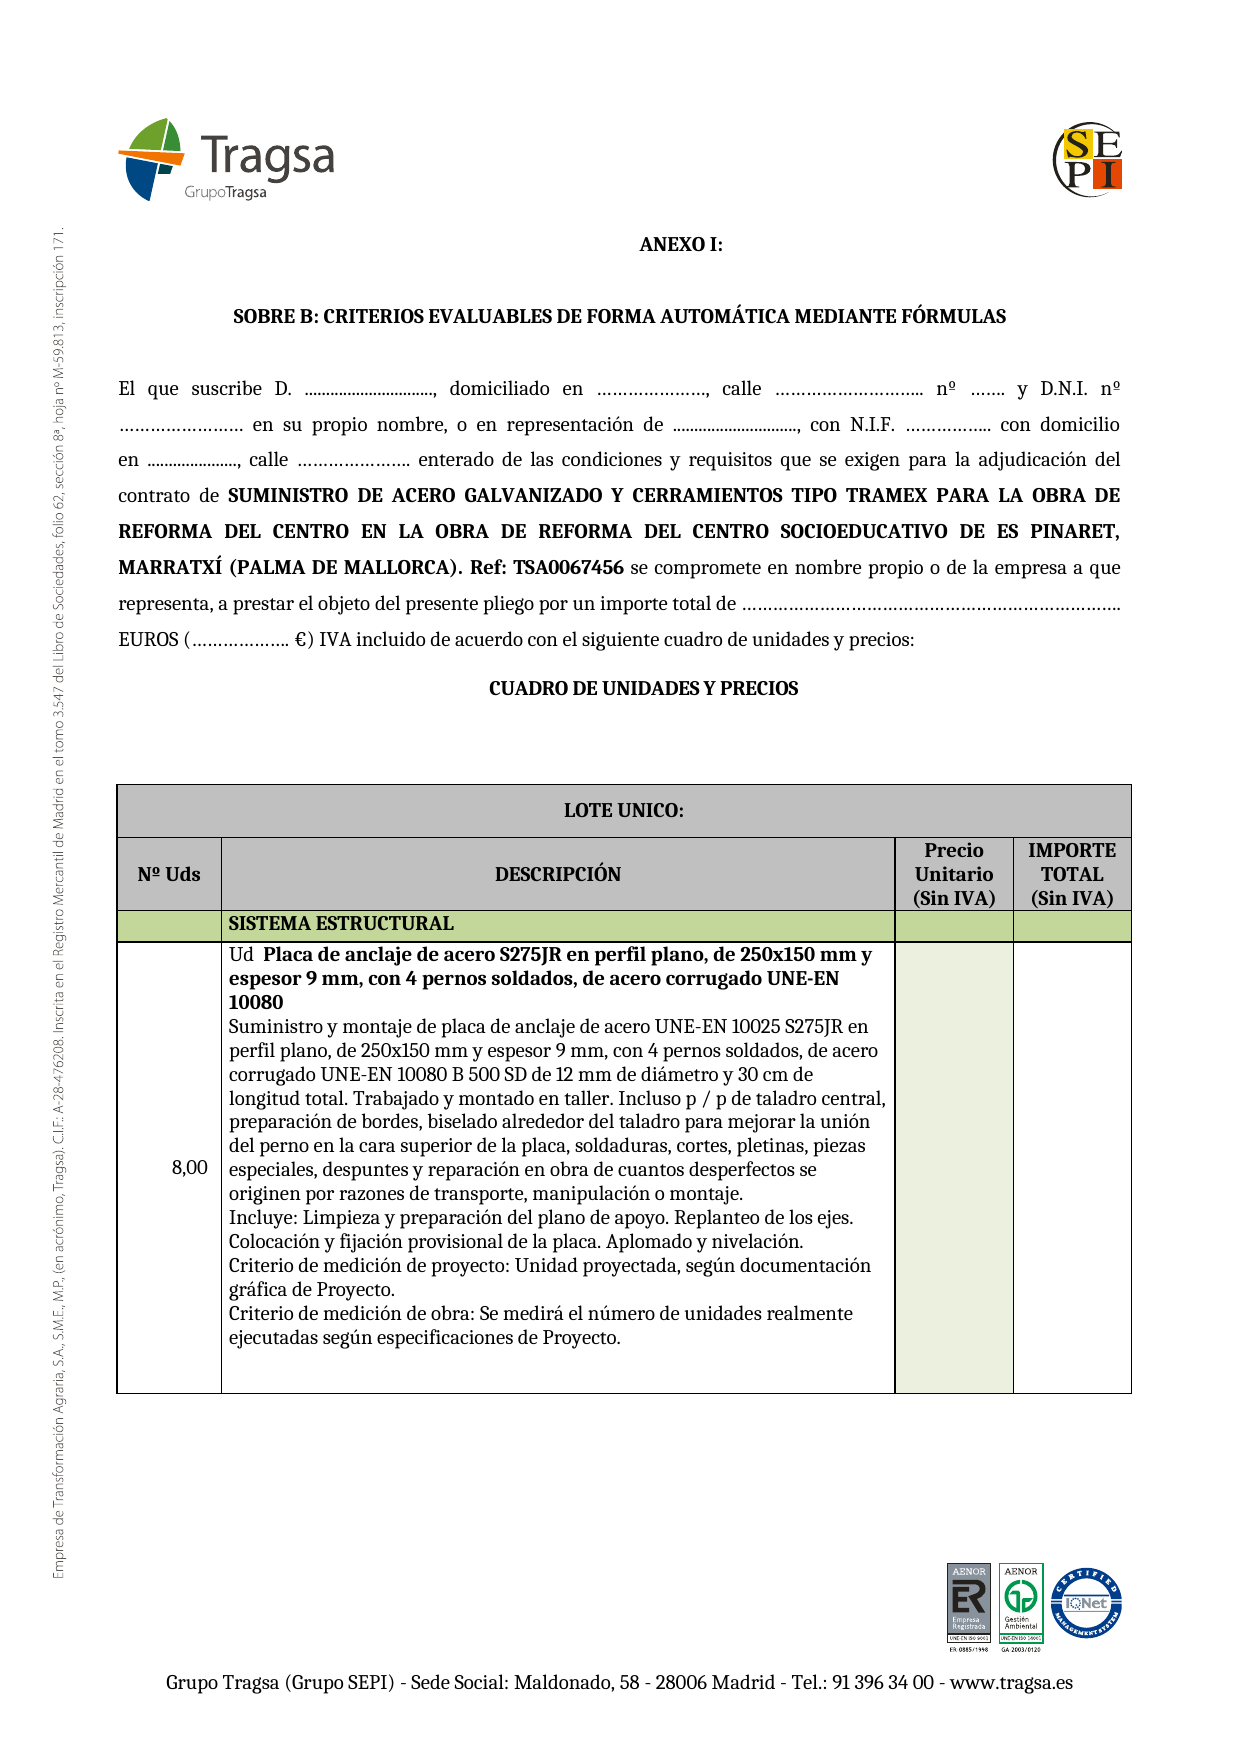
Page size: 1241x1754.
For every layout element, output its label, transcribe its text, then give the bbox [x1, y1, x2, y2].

table_cell Nº Uds [118, 838, 221, 910]
table_header LOTE UNICO: [118, 785, 1131, 837]
table_cell Ud Placa de anclaje de acero S275JR en perfil plano, de 250x150 mm y espesor 9 mm, con 4 pernos soldados, de acero corrugado UNE-EN 10080 Suministro y montaje de placa de anclaje de acero UNE-EN 10025 S275JR en perfil plano, de 250x150 mm y espesor 9 mm, con 4 pernos soldados, de acero corrugado UNE-EN 10080 B 500 SD de 12 mm de diámetro y 30 cm de longitud total. Trabajado y montado en taller. Incluso p / p de taladro central, preparación de bordes, biselado alrededor del taladro para mejorar la unión del perno en la cara superior de la placa, soldaduras, cortes, pletinas, piezas especiales, despuntes y reparación en obra de cuantos desperfectos se originen por razones de transporte, manipulación o montaje. Incluye: Limpieza y preparación del plano de apoyo. Replanteo de los ejes. Colocación y fijación provisional de la placa. Aplomado y nivelación. Criterio de medición de proyecto: Unidad proyectada, según documentación gráfica de Proyecto. Criterio de medición de obra: Se medirá el número de unidades realmente ejecutadas según especificaciones de Proyecto. [222, 943, 894, 1393]
table_cell [1014, 943, 1131, 1393]
table_cell DESCRIPCIÓN [222, 838, 894, 910]
text SOBRE B: CRITERIOS EVALUABLES DE FORMA AUTOMÁTICA MEDIANTE FÓRMULAS [118, 304, 1122, 328]
text ANEXO I: [240, 232, 1122, 256]
table_cell [118, 911, 221, 941]
table_cell IMPORTE TOTAL (Sin IVA) [1014, 838, 1131, 910]
table_cell 8,00 [118, 943, 221, 1393]
table_cell [896, 943, 1013, 1393]
text CUADRO DE UNIDADES Y PRECIOS [165, 676, 1122, 700]
table_cell [896, 911, 1013, 941]
table_cell SISTEMA ESTRUCTURAL [222, 911, 894, 941]
table_cell [1014, 911, 1131, 941]
text El que suscribe D. .............................., domiciliado en …………………, calle ……………………….. nº ……. y D.N.I. nº …………………… en su propio nombre, o en representación de ............................., con N.I.F. …………….. con domicilio en ....................., calle …………………. enterado de las condiciones y requisitos que se exigen para la adjudicación del contrato de SUMINISTRO DE ACERO GALVANIZADO Y CERRAMIENTOS TIPO TRAMEX PARA LA OBRA DE REFORMA DEL CENTRO EN LA OBRA DE REFORMA DEL CENTRO SOCIOEDUCATIVO DE ES PINARET, MARRATXÍ (PALMA DE MALLORCA). Ref: TSA0067456 se compromete en nombre propio o de la empresa a que representa, a prestar el objeto del presente pliego por un importe total de ………………………………………………………………. EUROS (………………. €) IVA incluido de acuerdo con el siguiente cuadro de unidades y precios: [118, 376, 1122, 652]
table_cell Precio Unitario (Sin IVA) [896, 838, 1013, 910]
